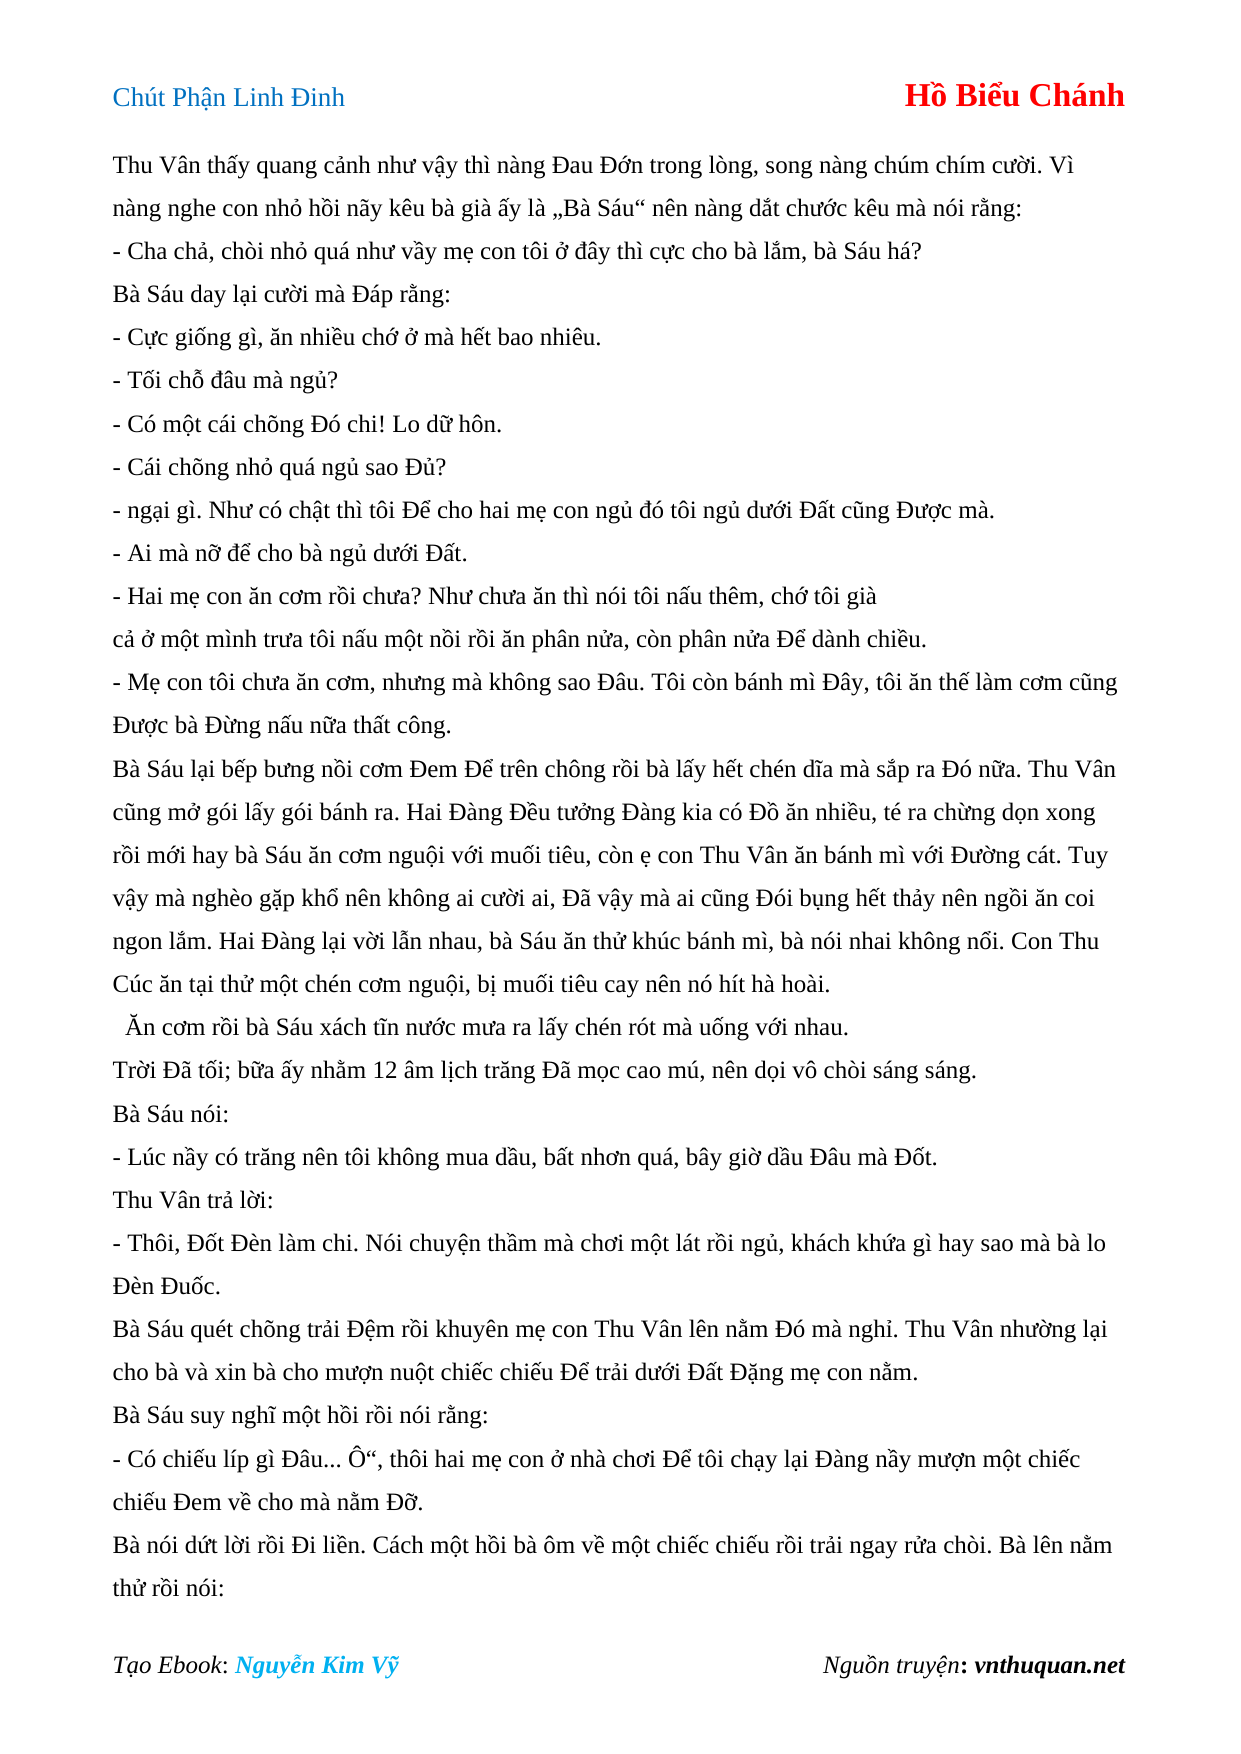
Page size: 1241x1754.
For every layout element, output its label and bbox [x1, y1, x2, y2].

text [112, 150, 1128, 1602]
